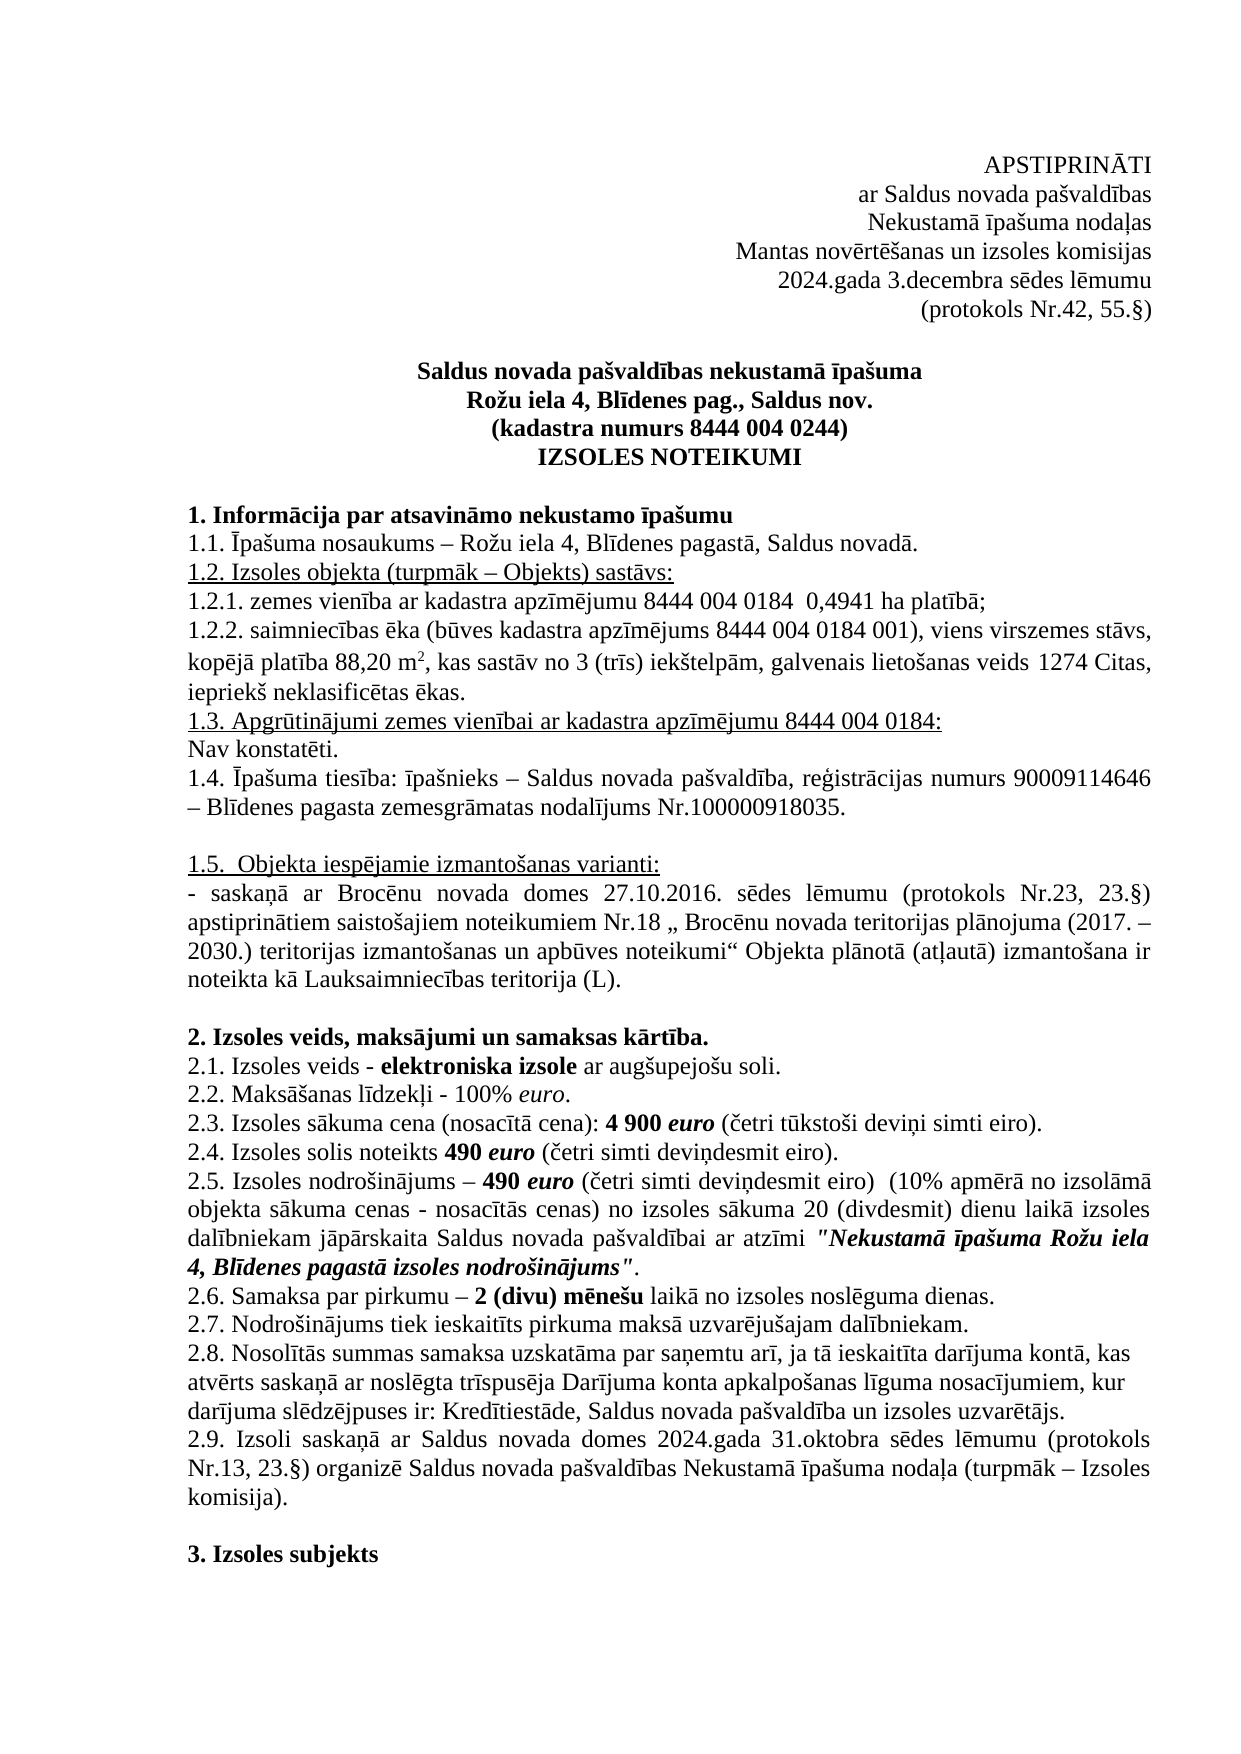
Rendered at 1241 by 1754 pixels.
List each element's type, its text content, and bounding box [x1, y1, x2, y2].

text 2.4. Izsoles solis noteikts 490 euro (četri simti deviņdesmit eiro). [187, 1137, 1152, 1166]
text APSTIPRINĀTI [187, 150, 1152, 179]
text 2.5. Izsoles nodrošinājums – 490 euro (četri simti deviņdesmit eiro) (10% apmērā no izsolāmā objekta sākuma cenas - nosacītās cenas) no izsoles sākuma 20 (divdesmit) dienu laikā izsoles dalībniekam jāpārskaita Saldus novada pašvaldībai ar atzīmi "Nekustamā īpašuma Rožu iela 4, Blīdenes pagastā izsoles nodrošinājums". [187, 1166, 1152, 1281]
text - saskaņā ar Brocēnu novada domes 27.10.2016. sēdes lēmumu (protokols Nr.23, 23.§) apstiprinātiem saistošajiem noteikumiem Nr.18 „ Brocēnu novada teritorijas plānojuma (2017. – 2030.) teritorijas izmantošanas un apbūves noteikumi“ Objekta plānotā (atļautā) izmantošana ir noteikta kā Lauksaimniecības teritorija (L). [187, 878, 1152, 993]
text 2.8. Nosolītās summas samaksa uzskatāma par saņemtu arī, ja tā ieskaitīta darījuma kontā, kas atvērts saskaņā ar noslēgta trīspusēja Darījuma konta apkalpošanas līguma nosacījumiem, kur darījuma slēdzējpuses ir: Kredītiestāde, Saldus novada pašvaldība un izsoles uzvarētājs. [187, 1338, 1152, 1424]
text 1.2.1. zemes vienība ar kadastra apzīmējumu 8444 004 0184 0,4941 ha platībā; [187, 586, 1152, 615]
text (protokols Nr.42, 55.§) [187, 294, 1152, 322]
text IZSOLES NOTEIKUMI [187, 442, 1152, 471]
text 1.1. Īpašuma nosaukums – Rožu iela 4, Blīdenes pagastā, Saldus novadā. [187, 528, 1152, 557]
text 2024.gada 3.decembra sēdes lēmumu [187, 265, 1152, 294]
text 1.2. Izsoles objekta (turpmāk – Objekts) sastāvs: [187, 557, 1152, 586]
text 2.2. Maksāšanas līdzekļi - 100% euro. [187, 1079, 1152, 1108]
text Rožu iela 4, Blīdenes pag., Saldus nov. [187, 385, 1152, 413]
text Mantas novērtēšanas un izsoles komisijas [187, 236, 1152, 265]
text ar Saldus novada pašvaldības [187, 179, 1152, 207]
text 1.3. Apgrūtinājumi zemes vienībai ar kadastra apzīmējumu 8444 004 0184: [187, 706, 1152, 734]
text 2.9. Izsoli saskaņā ar Saldus novada domes 2024.gada 31.oktobra sēdes lēmumu (protokols Nr.13, 23.§) organizē Saldus novada pašvaldības Nekustamā īpašuma nodaļa (turpmāk – Izsoles komisija). [187, 1424, 1152, 1511]
text 2. Izsoles veids, maksājumi un samaksas kārtība. [187, 1022, 1152, 1051]
text 2.3. Izsoles sākuma cena (nosacītā cena): 4 900 euro (četri tūkstoši deviņi simti eiro). [187, 1108, 1152, 1137]
text Nekustamā īpašuma nodaļas [187, 207, 1152, 236]
text 2.7. Nodrošinājums tiek ieskaitīts pirkuma maksā uzvarējušajam dalībniekam. [187, 1309, 1152, 1338]
text 3. Izsoles subjekts [187, 1539, 1152, 1568]
text (kadastra numurs 8444 004 0244) [187, 413, 1152, 442]
text 1. Informācija par atsavināmo nekustamo īpašumu [187, 500, 1152, 528]
text 1.2.2. saimniecības ēka (būves kadastra apzīmējums 8444 004 0184 001), viens virszemes stāvs, kopējā platība 88,20 m2, kas sastāv no 3 (trīs) iekštelpām, galvenais lietošanas veids 1274 Citas, iepriekš neklasificētas ēkas. [187, 615, 1152, 706]
text 2.1. Izsoles veids - elektroniska izsole ar augšupejošu soli. [187, 1051, 1152, 1079]
text 1.4. Īpašuma tiesība: īpašnieks – Saldus novada pašvaldība, reģistrācijas numurs 90009114646 – Blīdenes pagasta zemesgrāmatas nodalījums Nr.100000918035. [187, 763, 1152, 821]
text Nav konstatēti. [187, 734, 1152, 763]
text 2.6. Samaksa par pirkumu – 2 (divu) mēnešu laikā no izsoles noslēguma dienas. [187, 1281, 1152, 1309]
text 1.5. Objekta iespējamie izmantošanas varianti: [187, 849, 1152, 878]
text Saldus novada pašvaldības nekustamā īpašuma [187, 356, 1152, 385]
